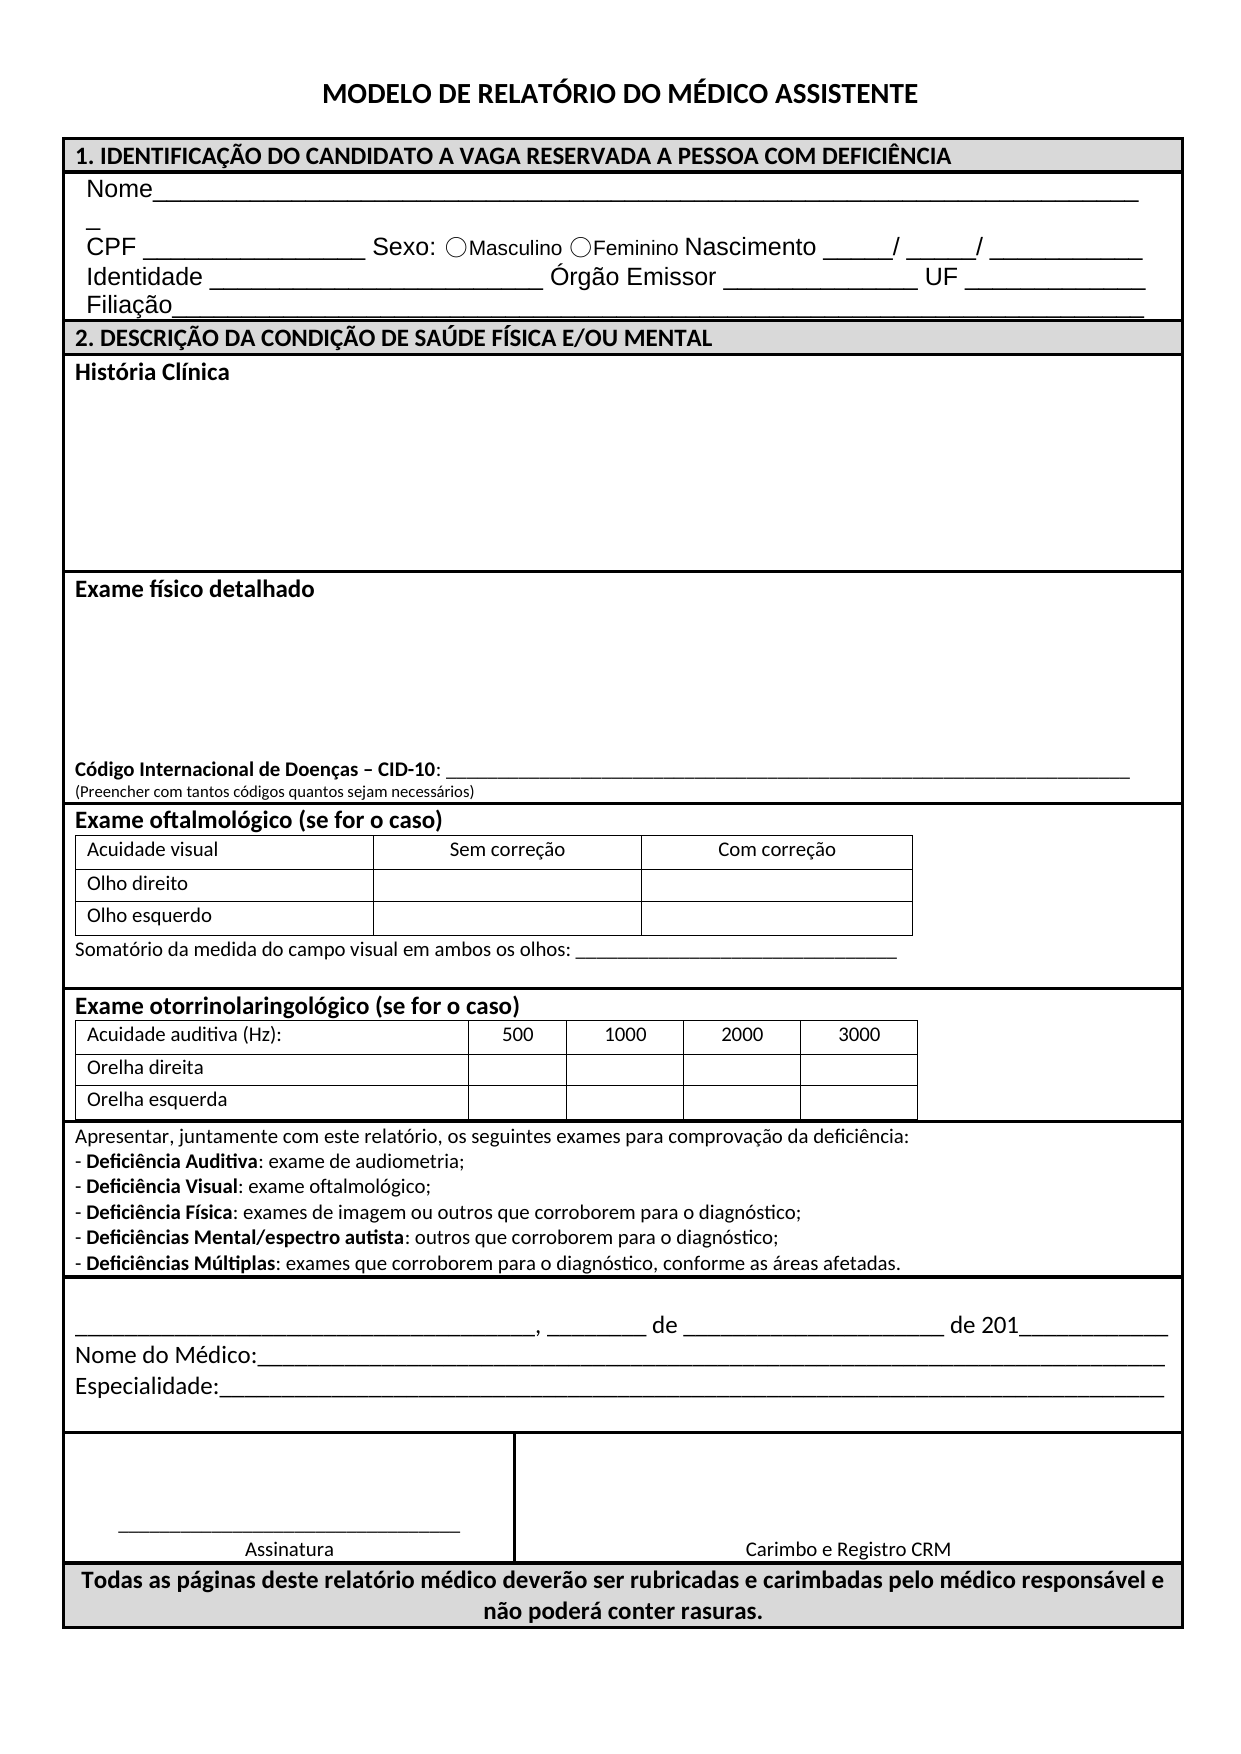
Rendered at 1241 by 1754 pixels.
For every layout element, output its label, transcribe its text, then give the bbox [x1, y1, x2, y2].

table_cell _____________________________________, ________ de _____________________ de 201____________ Nome do Médico:_________________________________________________________________________ Especialidade:____________________________________________________________________________ [65, 1279, 1181, 1431]
table_cell Carimbo e Registro CRM [516, 1434, 1181, 1561]
table_cell Exame otorrinolaringológico (se for o caso) [65, 990, 1181, 1120]
text MODELO DE RELATÓRIO DO MÉDICO ASSISTENTE [75, 75, 1165, 111]
table_cell _________________________________ Assinatura [65, 1434, 513, 1561]
table_cell Todas as páginas deste relatório médico deverão ser rubricadas e carimbadas pelo médico responsável e não poderá conter rasuras. [65, 1565, 1181, 1626]
table_cell 2. DESCRIÇÃO DA CONDIÇÃO DE SAÚDE FÍSICA E/OU MENTAL [65, 322, 1181, 353]
table_cell [65, 174, 1181, 319]
table_cell Exame oftalmológico (se for o caso) Somatório da medida do campo visual em ambos os olhos: _______________________________ [65, 805, 1181, 987]
table_header 1. IDENTIFICAÇÃO DO CANDIDATO A VAGA RESERVADA A PESSOA COM DEFICIÊNCIA [65, 140, 1181, 170]
table_cell História Clínica [65, 356, 1181, 569]
table_cell Apresentar, juntamente com este relatório, os seguintes exames para comprovação da deficiência: - Deficiência Auditiva: exame de audiometria; - Deficiência Visual: exame oftalmológico; - Deficiência Física: exames de imagem ou outros que corroborem para o diagnóstico; - Deficiências Mental/espectro autista: outros que corroborem para o diagnóstico; - Deficiências Múltiplas: exames que corroborem para o diagnóstico, conforme as áreas afetadas. [65, 1123, 1181, 1275]
table_cell Exame físico detalhado Código Internacional de Doenças – CID-10: __________________________________________________________________ (Preencher com tantos códigos quantos sejam necessários) [65, 573, 1181, 802]
